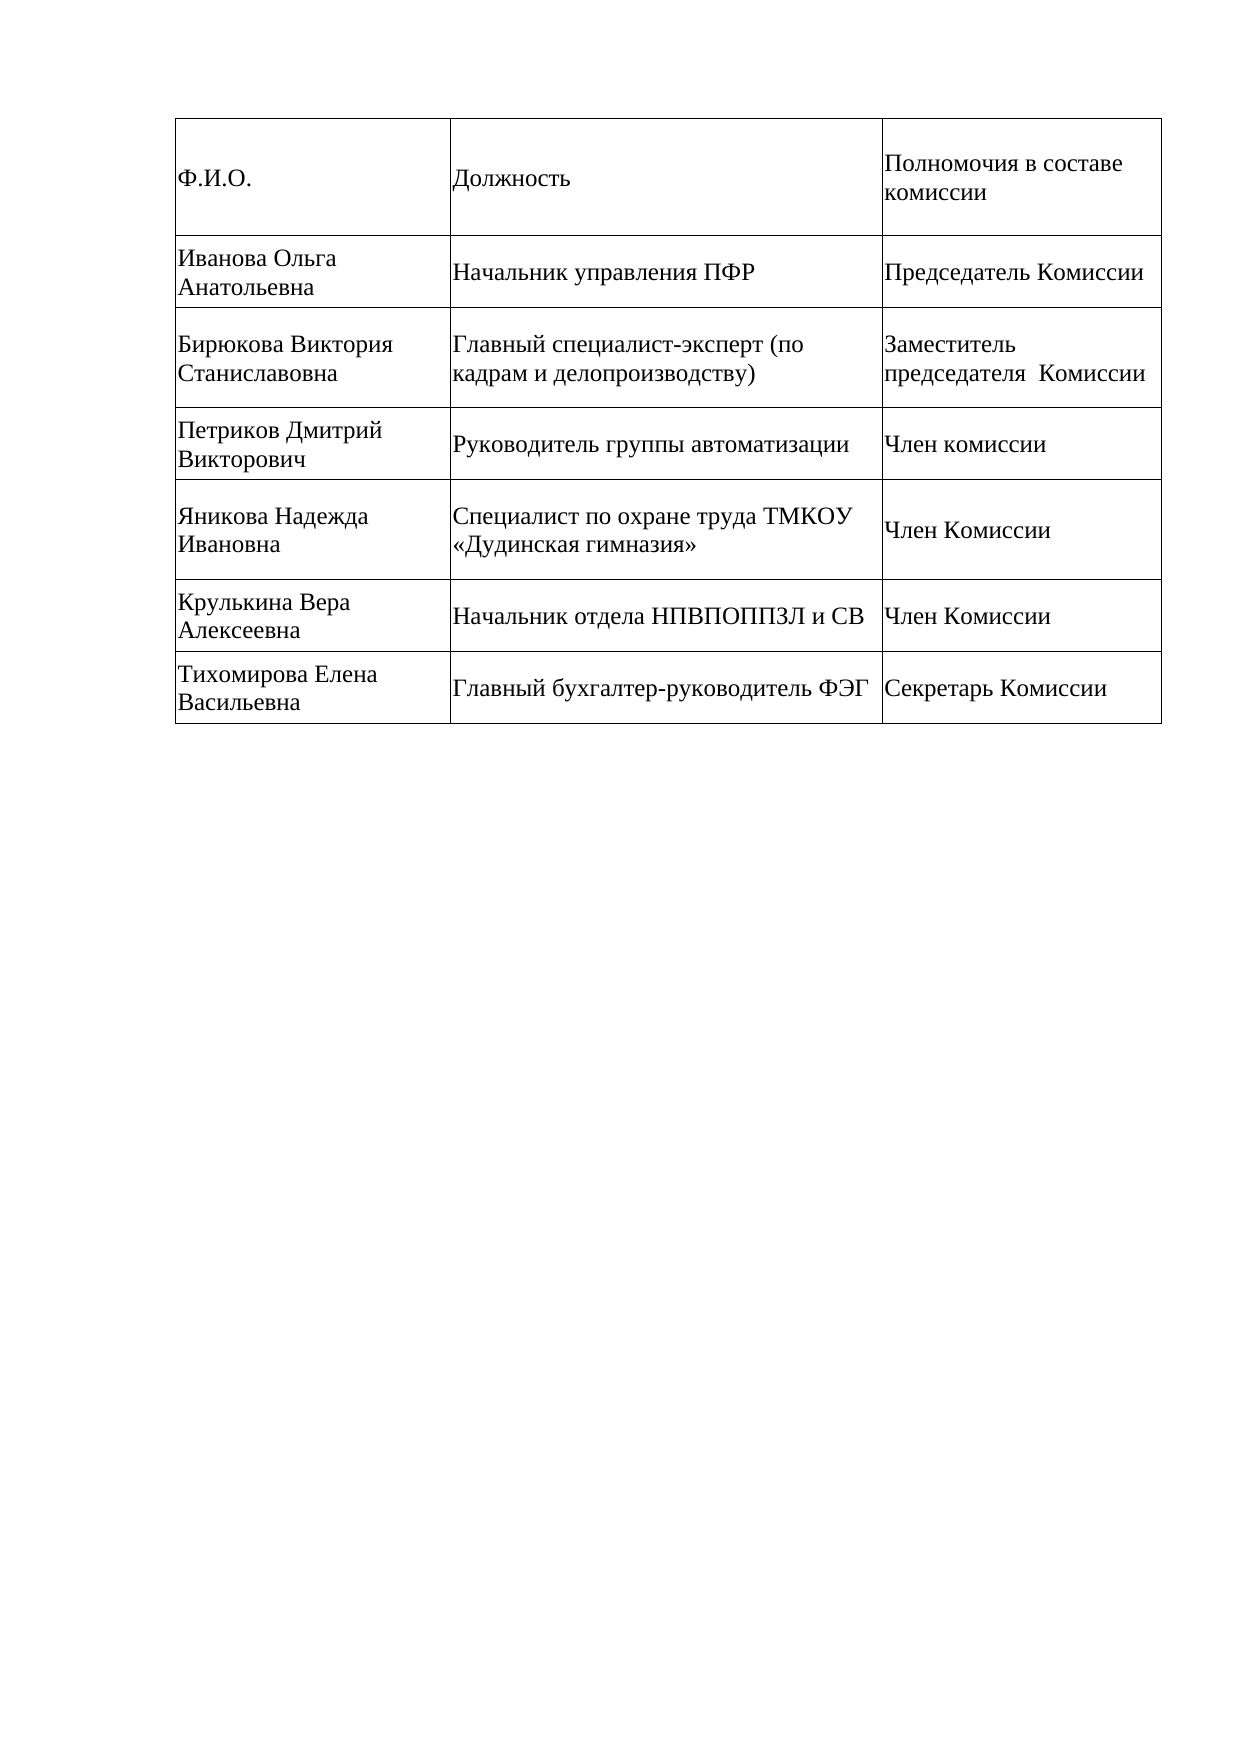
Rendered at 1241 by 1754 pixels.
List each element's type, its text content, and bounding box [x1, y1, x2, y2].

table_cell Главный специалист-эксперт (по кадрам и делопроизводству) [451, 308, 882, 407]
table_cell Руководитель группы автоматизации [451, 408, 882, 479]
table_header Ф.И.О. [176, 119, 450, 235]
table_cell Иванова Ольга Анатольевна [176, 236, 450, 307]
table_cell Председатель Комиссии [883, 236, 1161, 307]
table_cell Петриков Дмитрий Викторович [176, 408, 450, 479]
table_cell Бирюкова Виктория Станиславовна [176, 308, 450, 407]
table_cell Секретарь Комиссии [883, 652, 1161, 723]
table_header Должность [451, 119, 882, 235]
table_cell Главный бухгалтер-руководитель ФЭГ [451, 652, 882, 723]
table_cell Член Комиссии [883, 480, 1161, 579]
table_cell Начальник управления ПФР [451, 236, 882, 307]
table_cell Специалист по охране труда ТМКОУ «Дудинская гимназия» [451, 480, 882, 579]
table_header Полномочия в составе комиссии [883, 119, 1161, 235]
table_cell Крулькина Вера Алексеевна [176, 580, 450, 651]
table_cell Яникова Надежда Ивановна [176, 480, 450, 579]
table_cell Член комиссии [883, 408, 1161, 479]
table_cell Тихомирова Елена Васильевна [176, 652, 450, 723]
table_cell Член Комиссии [883, 580, 1161, 651]
table_cell Заместитель председателя Комиссии [883, 308, 1161, 407]
table_cell Начальник отдела НПВПОППЗЛ и СВ [451, 580, 882, 651]
